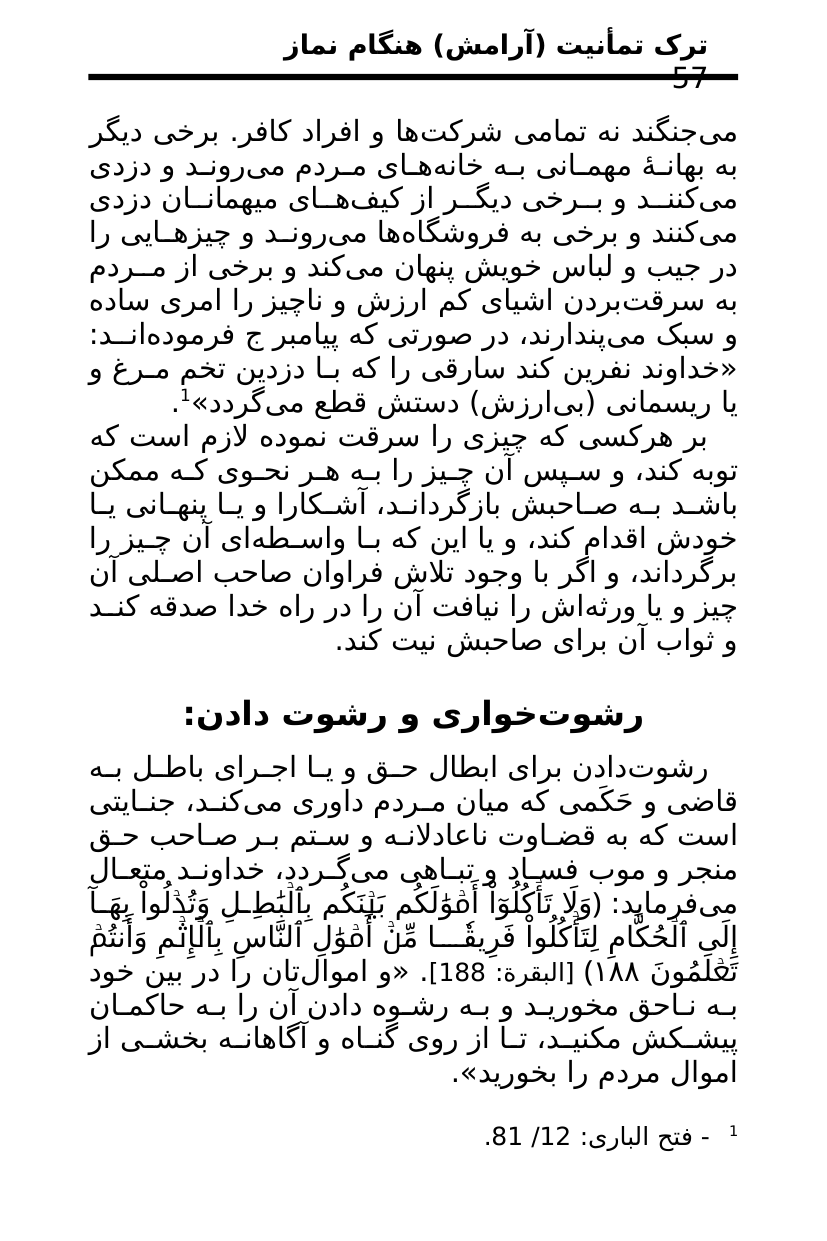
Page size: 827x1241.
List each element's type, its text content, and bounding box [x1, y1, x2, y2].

text بر هرکسی که چیزی را سرقت نموده لازم است که توبه کند، و سپس آن چیز را به هر نحوی که ممکن باشد به صاحبش بازگرداند، آشکارا و یا پنهانی یا خودش اقدام کند، و یا این که با واسطه‌ای آن چیز را برگرداند، و اگر با وجود تلاش فراوان صاحب اصلی آن چیز و یا ورثه‌اش را نیافت آن را در راه خدا صدقه کند و ثواب آن برای صاحبش نیت کند. [89, 419, 738, 657]
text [89, 114, 738, 419]
text رشوت‌خواری و رشوت‌ دادن: [89, 695, 738, 733]
text رشوت‌دادن برای ابطال حق و یا اجرای باطل به قاضی و حَکَمی که میان مردم داوری می‌کند، جنایتی است که به قضاوت ناعادلانه و ستم بر صاحب حق منجر و موب فساد و تباهی می‌گردد، خداوند متعال می‌فرماید: ﴿وَلَا تَأۡكُلُوٓاْ أَمۡوَٰلَكُم بَيۡنَكُم بِٱلۡبَٰطِلِ وَتُدۡلُواْ بِهَآ إِلَى ٱلۡحُكَّامِ لِتَأۡكُلُواْ فَرِيقٗا مِّنۡ أَمۡوَٰلِ ٱلنَّاسِ بِٱلۡإِثۡمِ وَأَنتُمۡ تَعۡلَمُونَ ١٨٨﴾ [البقرة: 188]. «و اموال‌تان را در بین خود به ناحق مخورید و به رشوه ‌دادن آن را به حاکمان پیشکش مکنید، تا از روی گناه و آگاهانه بخشی از اموال مردم را بخورید». [89, 750, 738, 1090]
